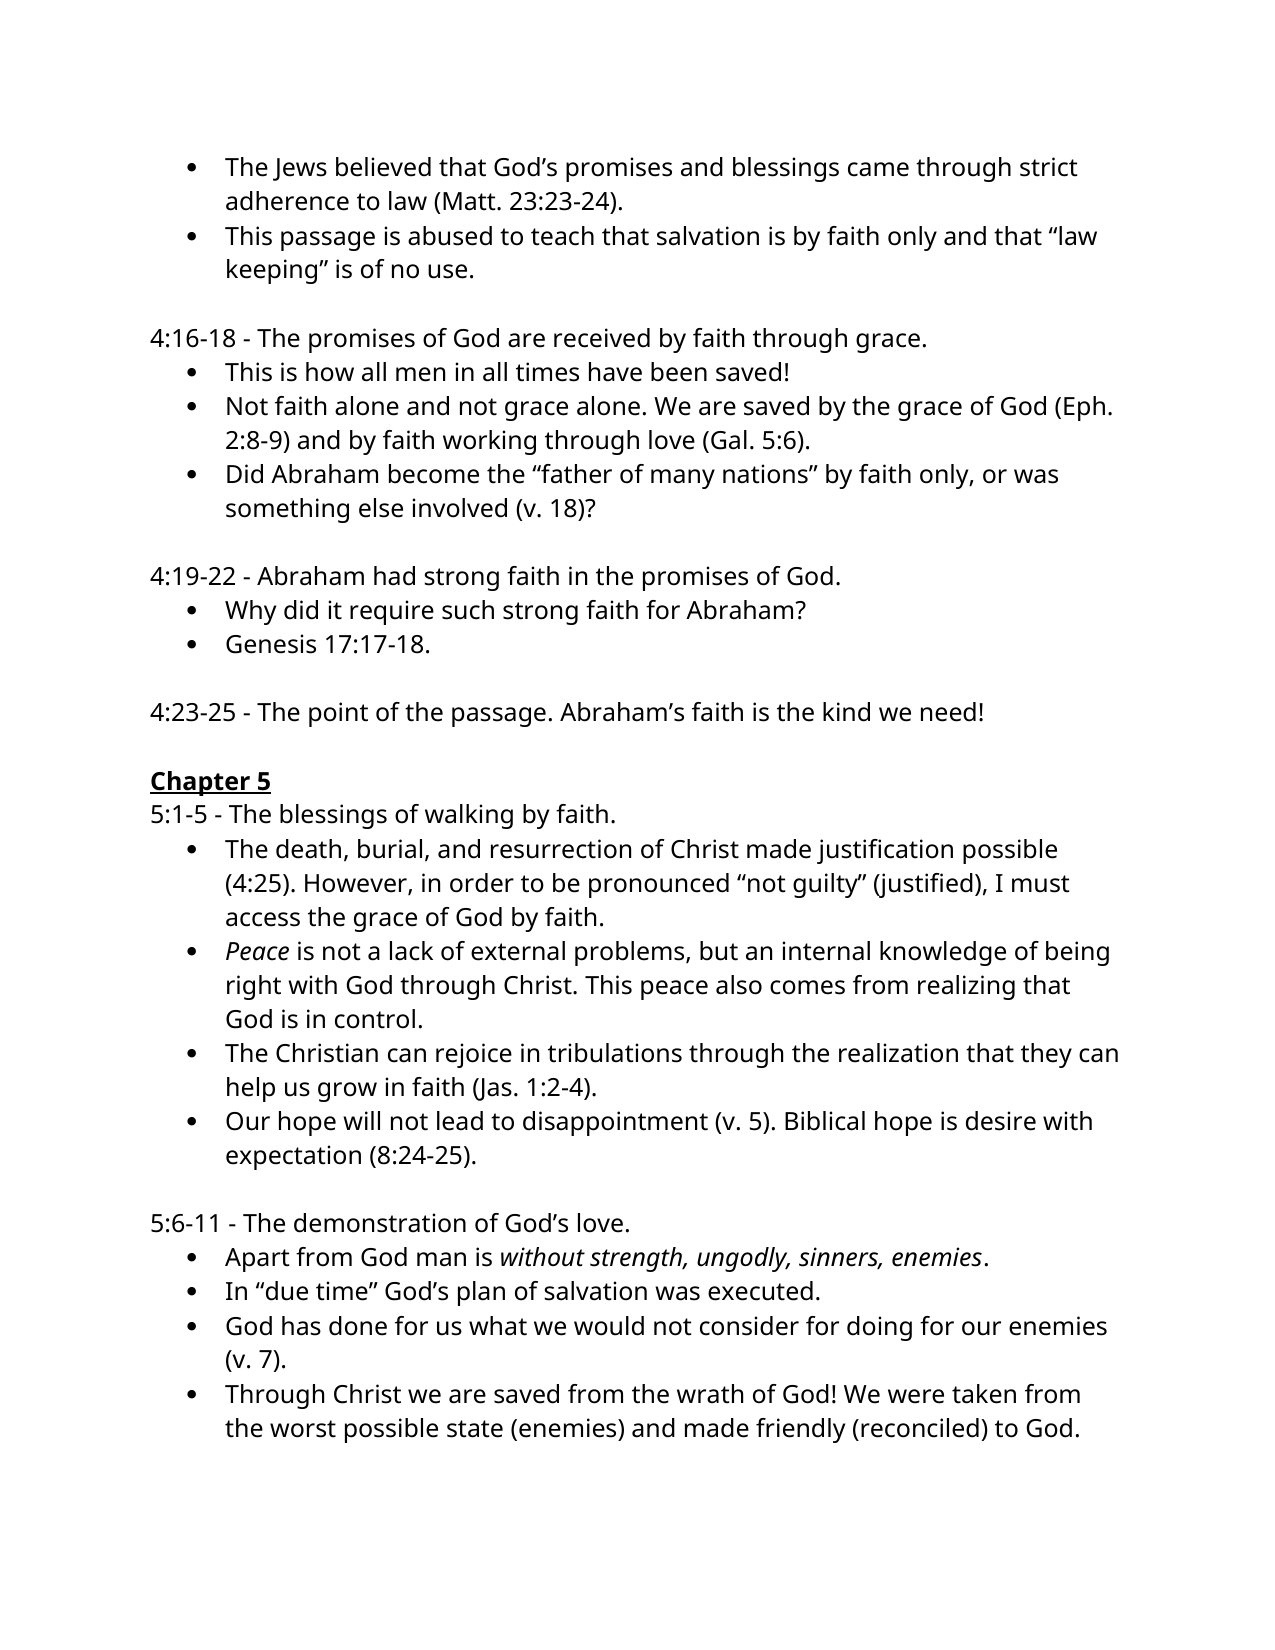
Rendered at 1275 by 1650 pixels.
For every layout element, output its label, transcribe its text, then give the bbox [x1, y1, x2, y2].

text 4:16-18 - The promises of God are received by faith through grace. [150, 320, 1125, 354]
text 4:19-22 - Abraham had strong faith in the promises of God. [150, 559, 1125, 593]
text 4:23-25 - The point of the passage. Abraham’s faith is the kind we need! [150, 695, 1125, 729]
list Apart from God man is without strength, ungodly, sinners, enemies. [187, 1240, 1125, 1274]
list God has done for us what we would not consider for doing for our enemies (v. 7). [187, 1308, 1125, 1376]
text Chapter 5 [150, 763, 1125, 797]
list This passage is abused to teach that salvation is by faith only and that “law keeping” is of no use. [187, 218, 1125, 286]
list In “due time” God’s plan of salvation was executed. [187, 1274, 1125, 1308]
list The death, burial, and resurrection of Christ made justification possible (4:25). However, in order to be pronounced “not guilty” (justified), I must access the grace of God by faith. [187, 831, 1125, 933]
list The Christian can rejoice in tribulations through the realization that they can help us grow in faith (Jas. 1:2-4). [187, 1036, 1125, 1104]
list Did Abraham become the “father of many nations” by faith only, or was something else involved (v. 18)? [187, 457, 1125, 525]
list Peace is not a lack of external problems, but an internal knowledge of being right with God through Christ. This peace also comes from realizing that God is in control. [187, 933, 1125, 1036]
list The Jews believed that God’s promises and blessings came through strict adherence to law (Matt. 23:23-24). [187, 150, 1125, 218]
list Our hope will not lead to disappointment (v. 5). Biblical hope is desire with expectation (8:24-25). [187, 1104, 1125, 1172]
text 5:1-5 - The blessings of walking by faith. [150, 797, 1125, 831]
list Genesis 17:17-18. [187, 627, 1125, 661]
list This is how all men in all times have been saved! [187, 354, 1125, 388]
text 5:6-11 - The demonstration of God’s love. [150, 1206, 1125, 1240]
list Not faith alone and not grace alone. We are saved by the grace of God (Eph. 2:8-9) and by faith working through love (Gal. 5:6). [187, 388, 1125, 457]
list Through Christ we are saved from the wrath of God! We were taken from the worst possible state (enemies) and made friendly (reconciled) to God. [187, 1376, 1125, 1444]
list Why did it require such strong faith for Abraham? [187, 593, 1125, 627]
